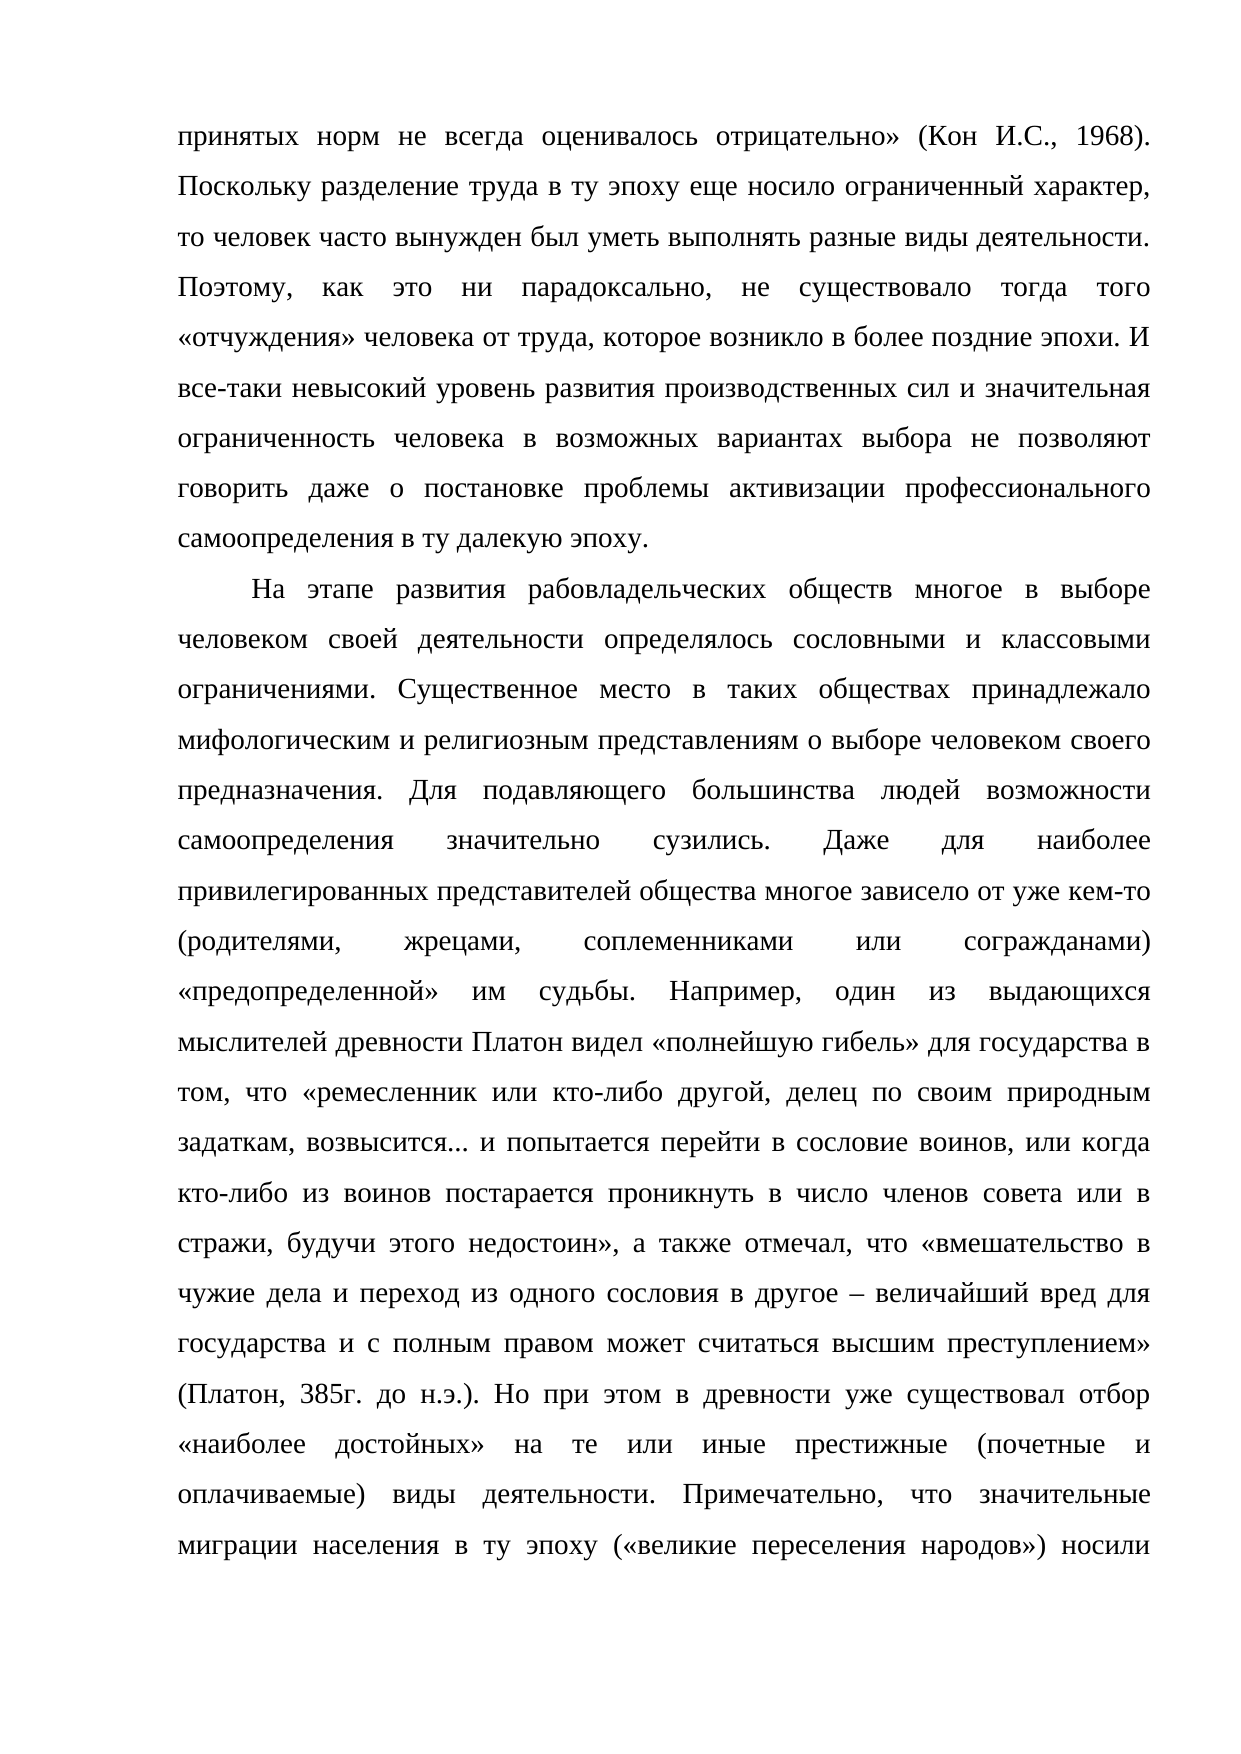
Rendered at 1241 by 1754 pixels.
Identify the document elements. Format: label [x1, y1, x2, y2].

text [177, 118, 1152, 554]
text [177, 571, 1152, 1560]
